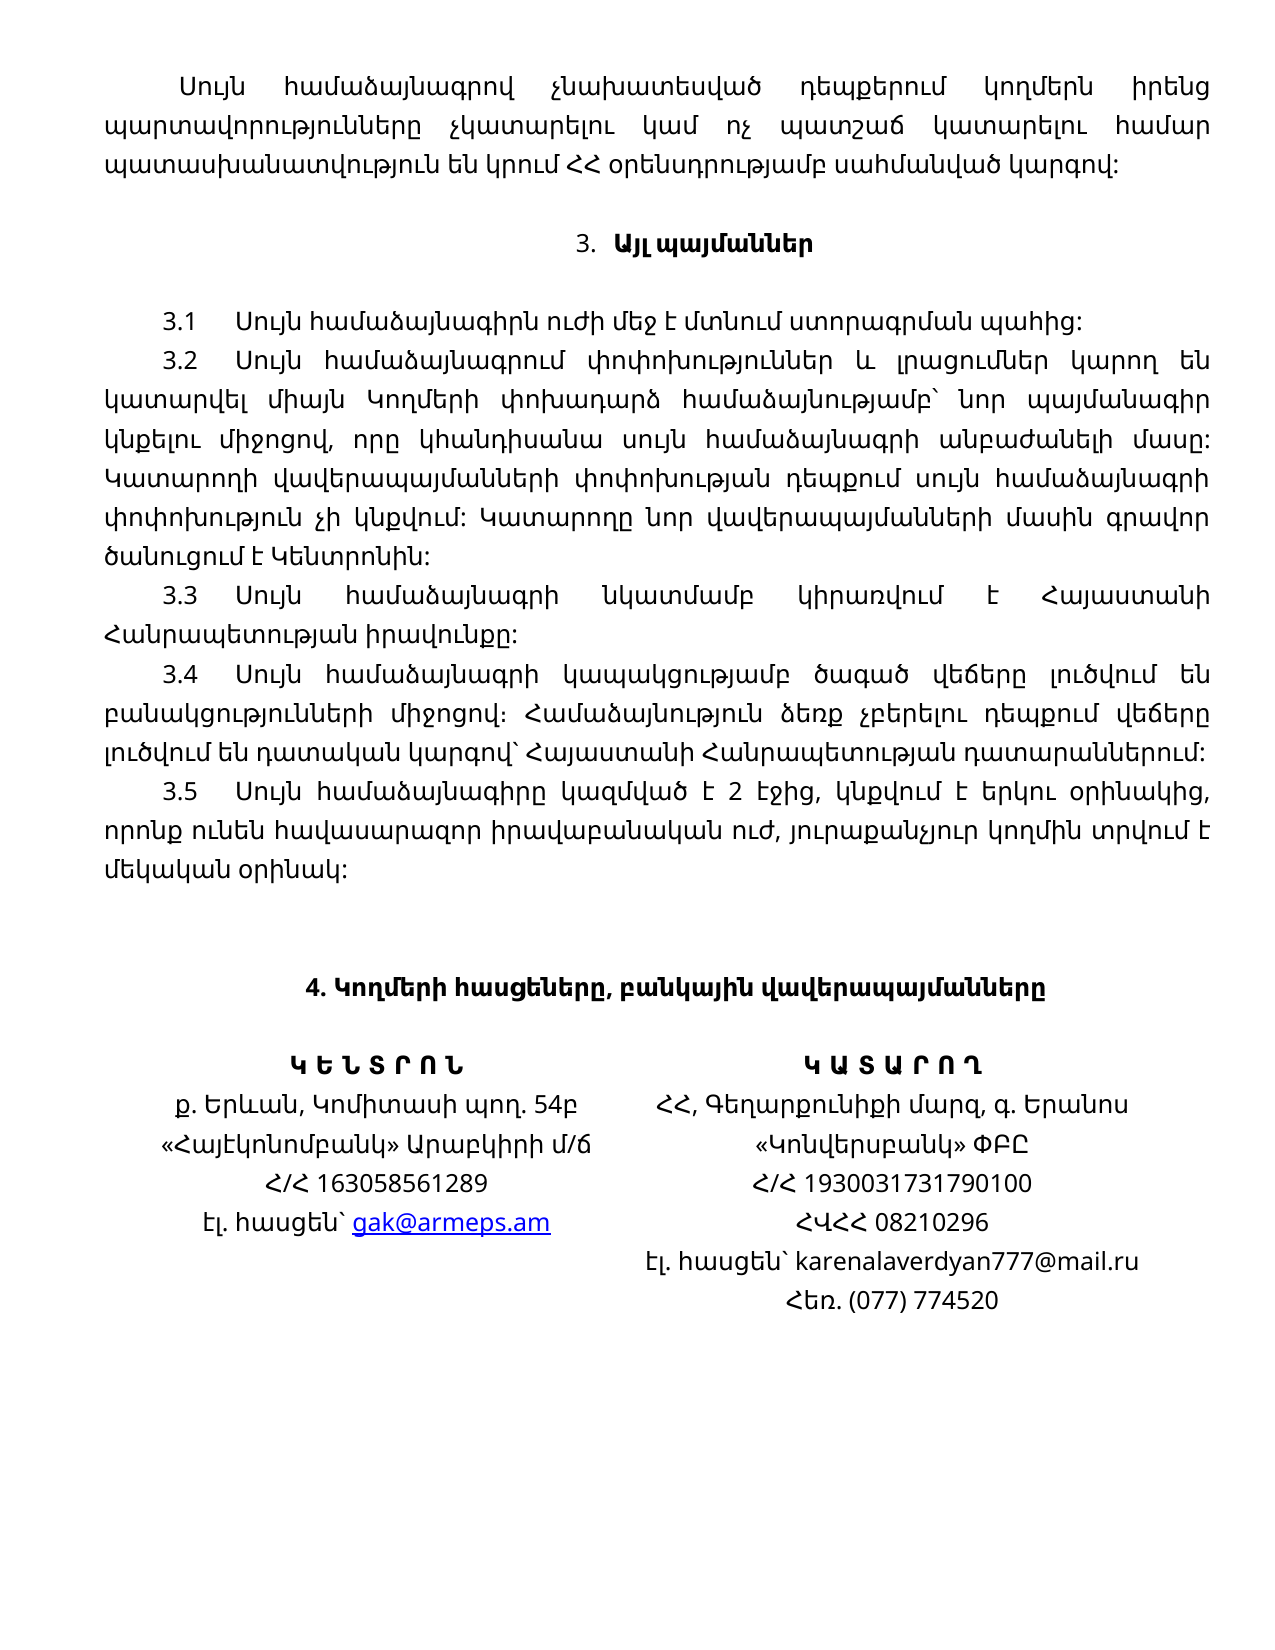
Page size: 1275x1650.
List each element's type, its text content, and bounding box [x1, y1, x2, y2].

text Սույն համաձայնագրով չնախատեսված դեպքերում կողմերն իրենց պարտավորությունները չկատարելու կամ ոչ պատշաճ կատարելու համար պատասխանատվություն են կրում ՀՀ օրենսդրությամբ սահմանված կարգով: [103, 69, 1211, 181]
text 3.3 Սույն համաձայնագրի նկատմամբ կիրառվում է Հայաստանի Հանրապետության իրավունքը: [103, 578, 1211, 651]
list Այլ պայմաններ [178, 225, 1211, 259]
text 3.4 Սույն համաձայնագրի կապակցությամբ ծագած վեճերը լուծվում են բանակցությունների միջոցով։ Համաձայնություն ձեռք չբերելու դեպքում վեճերը լուծվում են դատական կարգով` Հայաստանի Հանրապետության դատարաններում: [103, 656, 1211, 769]
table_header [141, 1048, 611, 1517]
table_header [611, 1048, 1173, 1517]
text 4. Կողմերի հասցեները, բանկային վավերապայմանները [103, 969, 1211, 1004]
text 3.5 Սույն համաձայնագիրը կազմված է 2 էջից, կնքվում է երկու օրինակից, որոնք ունեն հավասարազոր իրավաբանական ուժ, յուրաքանչյուր կողմին տրվում է մեկական օրինակ: [103, 774, 1211, 886]
text 3.2 Սույն համաձայնագրում փոփոխություններ և լրացումներ կարող են կատարվել միայն Կողմերի փոխադարձ համաձայնությամբ՝ նոր պայմանագիր կնքելու միջոցով, որը կհանդիսանա սույն համաձայնագրի անբաժանելի մասը: Կատարողի վավերապայմանների փոփոխության դեպքում սույն համաձայնագրի փոփոխություն չի կնքվում: Կատարողը նոր վավերապայմանների մասին գրավոր ծանուցում է Կենտրոնին: [103, 343, 1211, 573]
text 3.1 Սույն համաձայնագիրն ուժի մեջ է մտնում ստորագրման պահից: [103, 304, 1211, 338]
